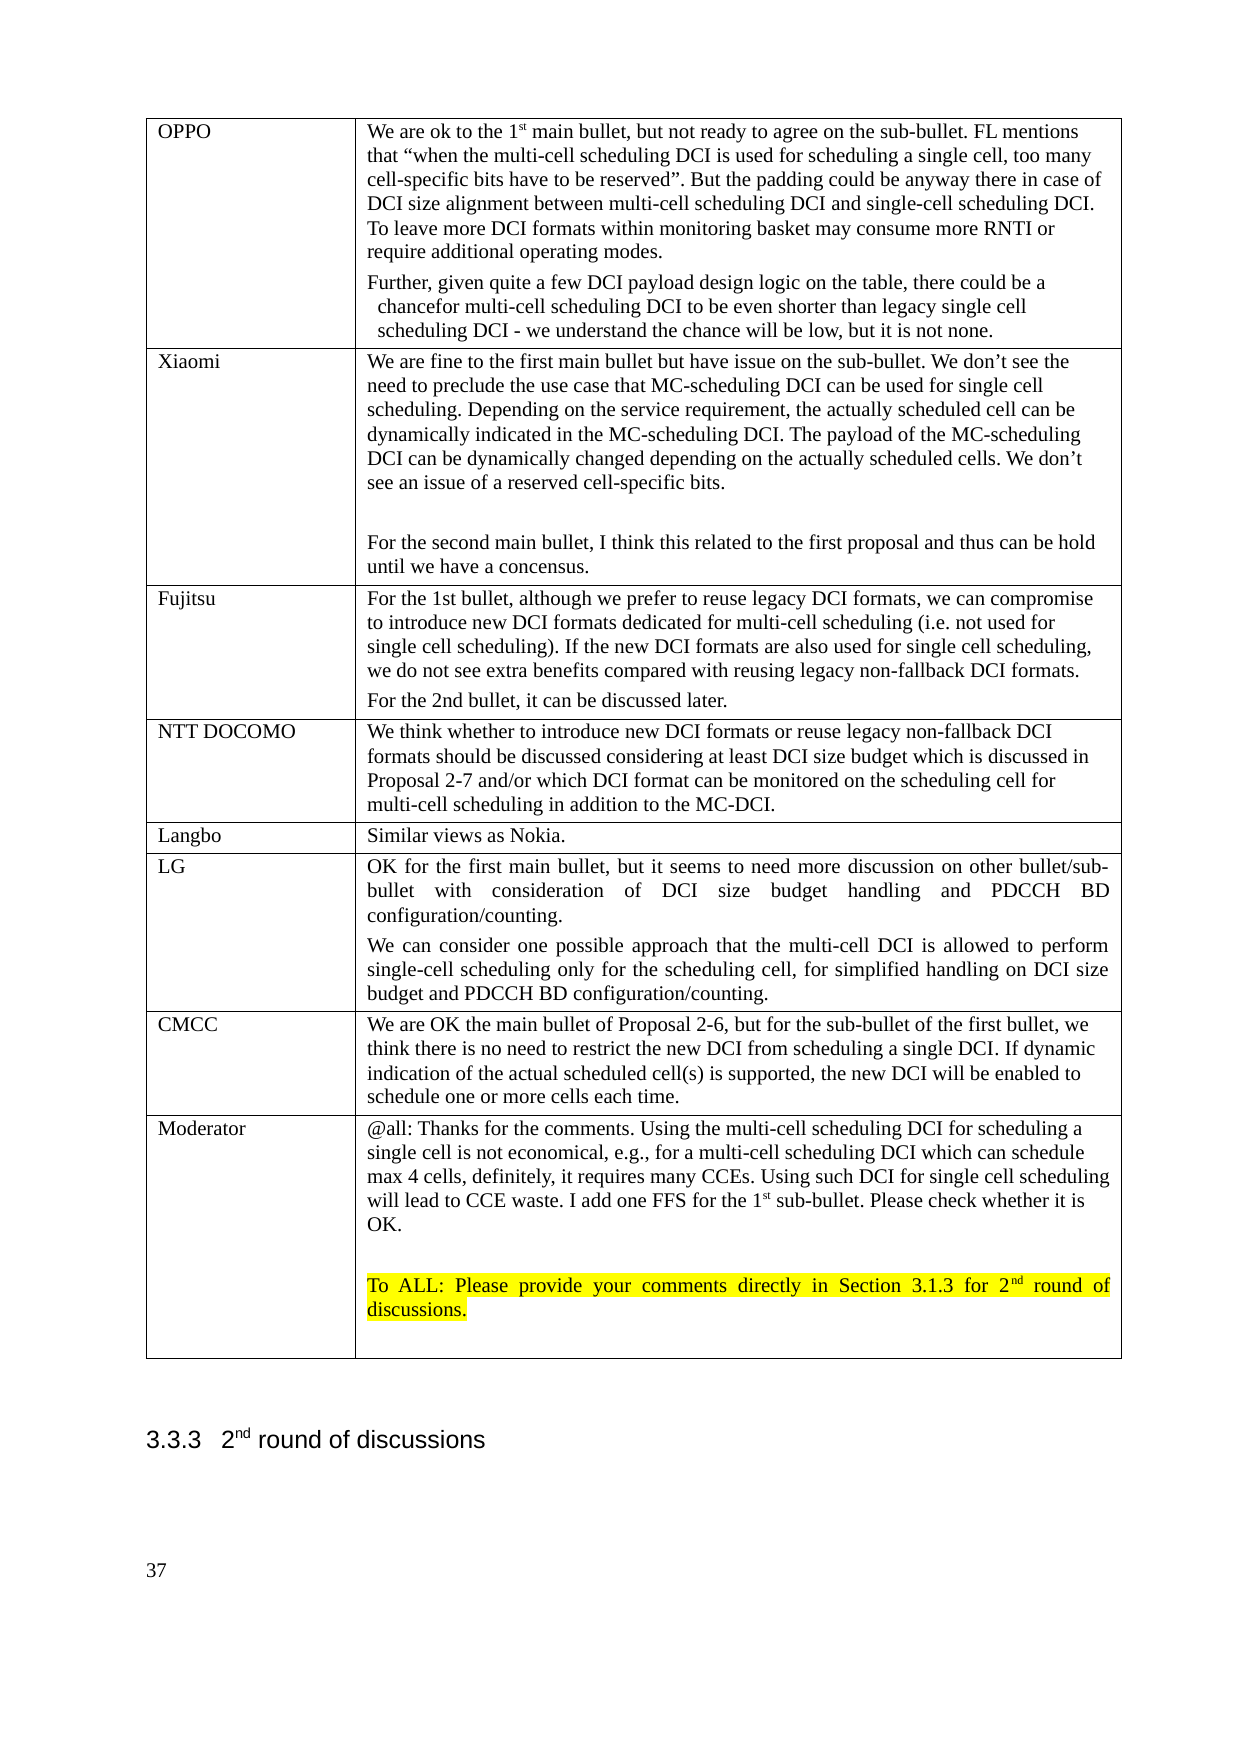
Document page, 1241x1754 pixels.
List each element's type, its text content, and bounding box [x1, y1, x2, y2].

subtitle 2nd round of discussions [146, 1425, 1122, 1454]
table_cell We are ok to the 1st main bullet, but not ready to agree on the sub-bullet. FL mentions that “when the multi-cell scheduling DCI is used for scheduling a single cell, too many cell-specific bits have to be reserved”. But the padding could be anyway there in case of DCI size alignment between multi-cell scheduling DCI and single-cell scheduling DCI. To leave more DCI formats within monitoring basket may consume more RNTI or require additional operating modes. Further, given quite a few DCI payload design logic on the table, there could be a chancefor multi-cell scheduling DCI to be even shorter than legacy single cell scheduling DCI - we understand the chance will be low, but it is not none. [356, 119, 1121, 348]
table_cell Langbo [147, 823, 355, 853]
table_cell OPPO [147, 119, 355, 348]
table_cell We are fine to the first main bullet but have issue on the sub-bullet. We don’t see the need to preclude the use case that MC-scheduling DCI can be used for single cell scheduling. Depending on the service requirement, the actually scheduled cell can be dynamically indicated in the MC-scheduling DCI. The payload of the MC-scheduling DCI can be dynamically changed depending on the actually scheduled cells. We don’t see an issue of a reserved cell-specific bits. For the second main bullet, I think this related to the first proposal and thus can be hold until we have a concensus. [356, 349, 1121, 584]
table_cell NTT DOCOMO [147, 720, 355, 822]
table_cell Fujitsu [147, 586, 355, 718]
table_cell @all: Thanks for the comments. Using the multi-cell scheduling DCI for scheduling a single cell is not economical, e.g., for a multi-cell scheduling DCI which can schedule max 4 cells, definitely, it requires many CCEs. Using such DCI for single cell scheduling will lead to CCE waste. I add one FFS for the 1st sub-bullet. Please check whether it is OK. To ALL: Please provide your comments directly in Section 3.1.3 for 2nd round of discussions. [356, 1116, 1121, 1357]
table_cell OK for the first main bullet, but it seems to need more discussion on other bullet/sub-bullet with consideration of DCI size budget handling and PDCCH BD configuration/counting. We can consider one possible approach that the multi-cell DCI is allowed to perform single-cell scheduling only for the scheduling cell, for simplified handling on DCI size budget and PDCCH BD configuration/counting. [356, 854, 1121, 1011]
table_cell LG [147, 854, 355, 1011]
table_cell We think whether to introduce new DCI formats or reuse legacy non-fallback DCI formats should be discussed considering at least DCI size budget which is discussed in Proposal 2-7 and/or which DCI format can be monitored on the scheduling cell for multi-cell scheduling in addition to the MC-DCI. [356, 720, 1121, 822]
table_cell We are OK the main bullet of Proposal 2-6, but for the sub-bullet of the first bullet, we think there is no need to restrict the new DCI from scheduling a single DCI. If dynamic indication of the actual scheduled cell(s) is supported, the new DCI will be enabled to schedule one or more cells each time. [356, 1012, 1121, 1115]
table_cell Xiaomi [147, 349, 355, 584]
table_cell For the 1st bullet, although we prefer to reuse legacy DCI formats, we can compromise to introduce new DCI formats dedicated for multi-cell scheduling (i.e. not used for single cell scheduling). If the new DCI formats are also used for single cell scheduling, we do not see extra benefits compared with reusing legacy non-fallback DCI formats. For the 2nd bullet, it can be discussed later. [356, 586, 1121, 718]
table_cell Similar views as Nokia. [356, 823, 1121, 853]
table_cell CMCC [147, 1012, 355, 1115]
table_cell Moderator [147, 1116, 355, 1357]
